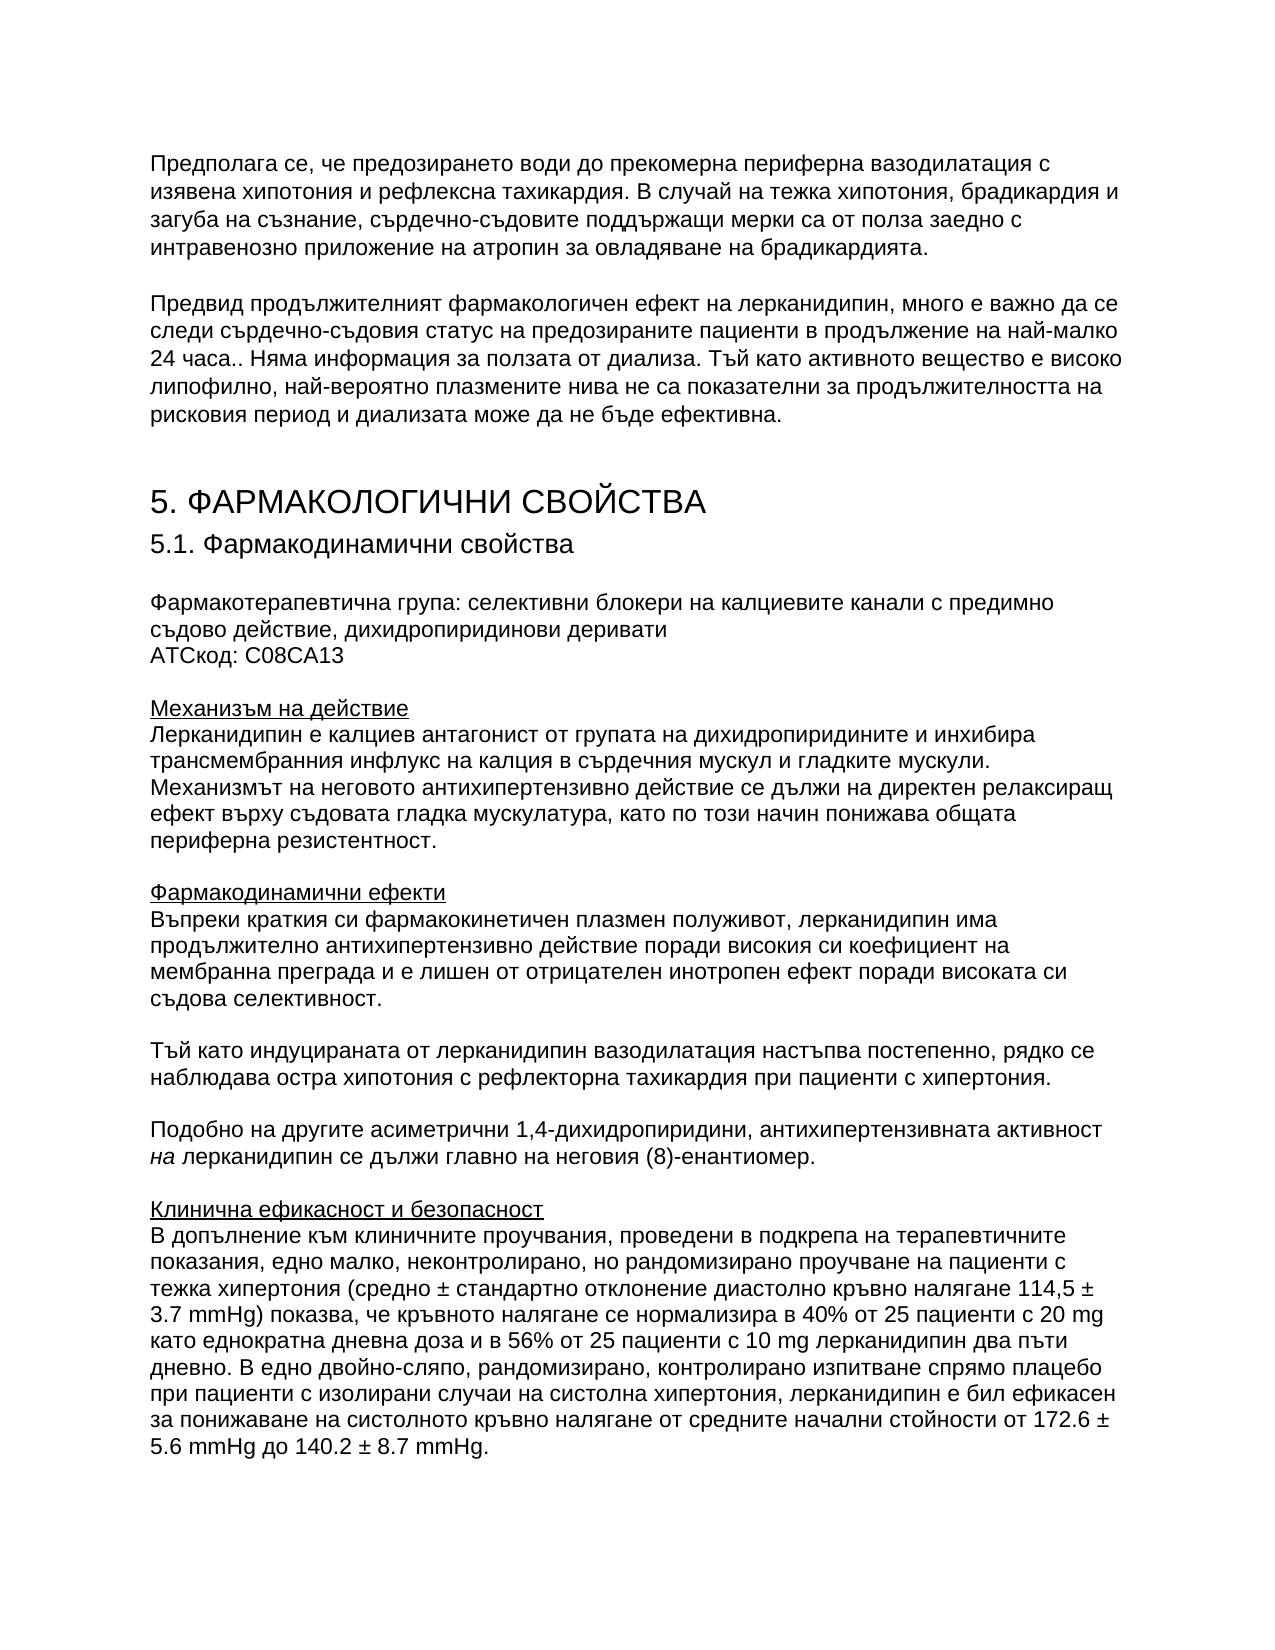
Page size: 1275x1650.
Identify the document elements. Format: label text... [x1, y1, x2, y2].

text Тъй като индуцираната от лерканидипин вазодилатация настъпва постепенно, рядко се наблюдава остра хипотония с рефлекторна тахикардия при пациенти с хипертония. [150, 1037, 1125, 1090]
text В допълнение към клиничните проучвания, проведени в подкрепа на терапевтичните показания, едно малко, неконтролирано, но рандомизирано проучване на пациенти с тежка хипертония (средно ± стандартно отклонение диастолно кръвно налягане 114,5 ± 3.7 mmHg) показва, че кръвното налягане се нормализира в 40% от 25 пациенти с 20 mg като еднократна дневна доза и в 56% от 25 пациенти с 10 mg лерканидипин два пъти дневно. В едно двойно-сляпо, рандомизирано, контролирано изпитване спрямо плацебо при пациенти с изолирани случаи на систолна хипертония, лерканидипин е бил ефикасен за понижаване на систолното кръвно налягане от средните начални стойности от 172.6 ± 5.6 mmHg до 140.2 ± 8.7 mmHg. [150, 1222, 1125, 1459]
subtitle 5. ФАРМАКОЛОГИЧНИ СВОЙСТВА [150, 482, 1125, 521]
text Фармакотерапевтична група: селективни блокери на калциевите канали с предимно съдово действие, дихидропиридинови деривати [150, 589, 1125, 642]
text Подобно на другите асиметрични 1,4-дихидропиридини, антихипертензивната активност на лерканидипин се дължи главно на неговия (8)-енантиомер. [150, 1116, 1125, 1169]
text Въпреки краткия си фармакокинетичен плазмен полуживот, лерканидипин има продължително антихипертензивно действие поради високия си коефициент на мембранна преграда и е лишен от отрицателен инотропен ефект поради високата си съдова селективност. [150, 906, 1125, 1011]
subtitle 5.1. Фармакодинамични свойства [150, 528, 1125, 559]
text Фармакодинамични ефекти [150, 879, 1125, 906]
text Лерканидипин е калциев антагонист от групата на дихидропиридините и инхибира трансмембранния инфлукс на калция в сърдечния мускул и гладките мускули. Механизмът на неговото антихипертензивно действие се дължи на директен релаксиращ ефект върху съдовата гладка мускулатура, като по този начин понижава общата периферна резистентност. [150, 721, 1125, 853]
text Клинична ефикасност и безопасност [150, 1196, 1125, 1222]
text Предполага се, че предозирането води до прекомерна периферна вазодилатация с изявена хипотония и рефлексна тахикардия. В случай на тежка хипотония, брадикардия и загуба на съзнание, сърдечно-съдовите поддържащи мерки са от полза заедно с интравенозно приложение на атропин за овладяване на брадикардията. [150, 150, 1125, 260]
text Механизъм на действие [150, 695, 1125, 721]
text Предвид продължителният фармакологичен ефект на лерканидипин, много е важно да се следи сърдечно-съдовия статус на предозираните пациенти в продължение на най-малко 24 часа.. Няма информация за ползата от диализа. Тъй като активното вещество е високо липофилно, най-вероятно плазмените нива не са показателни за продължителността на рисковия период и диализата може да не бъде ефективна. [150, 289, 1125, 428]
text АТСкод: С08СА13 [150, 642, 1125, 668]
